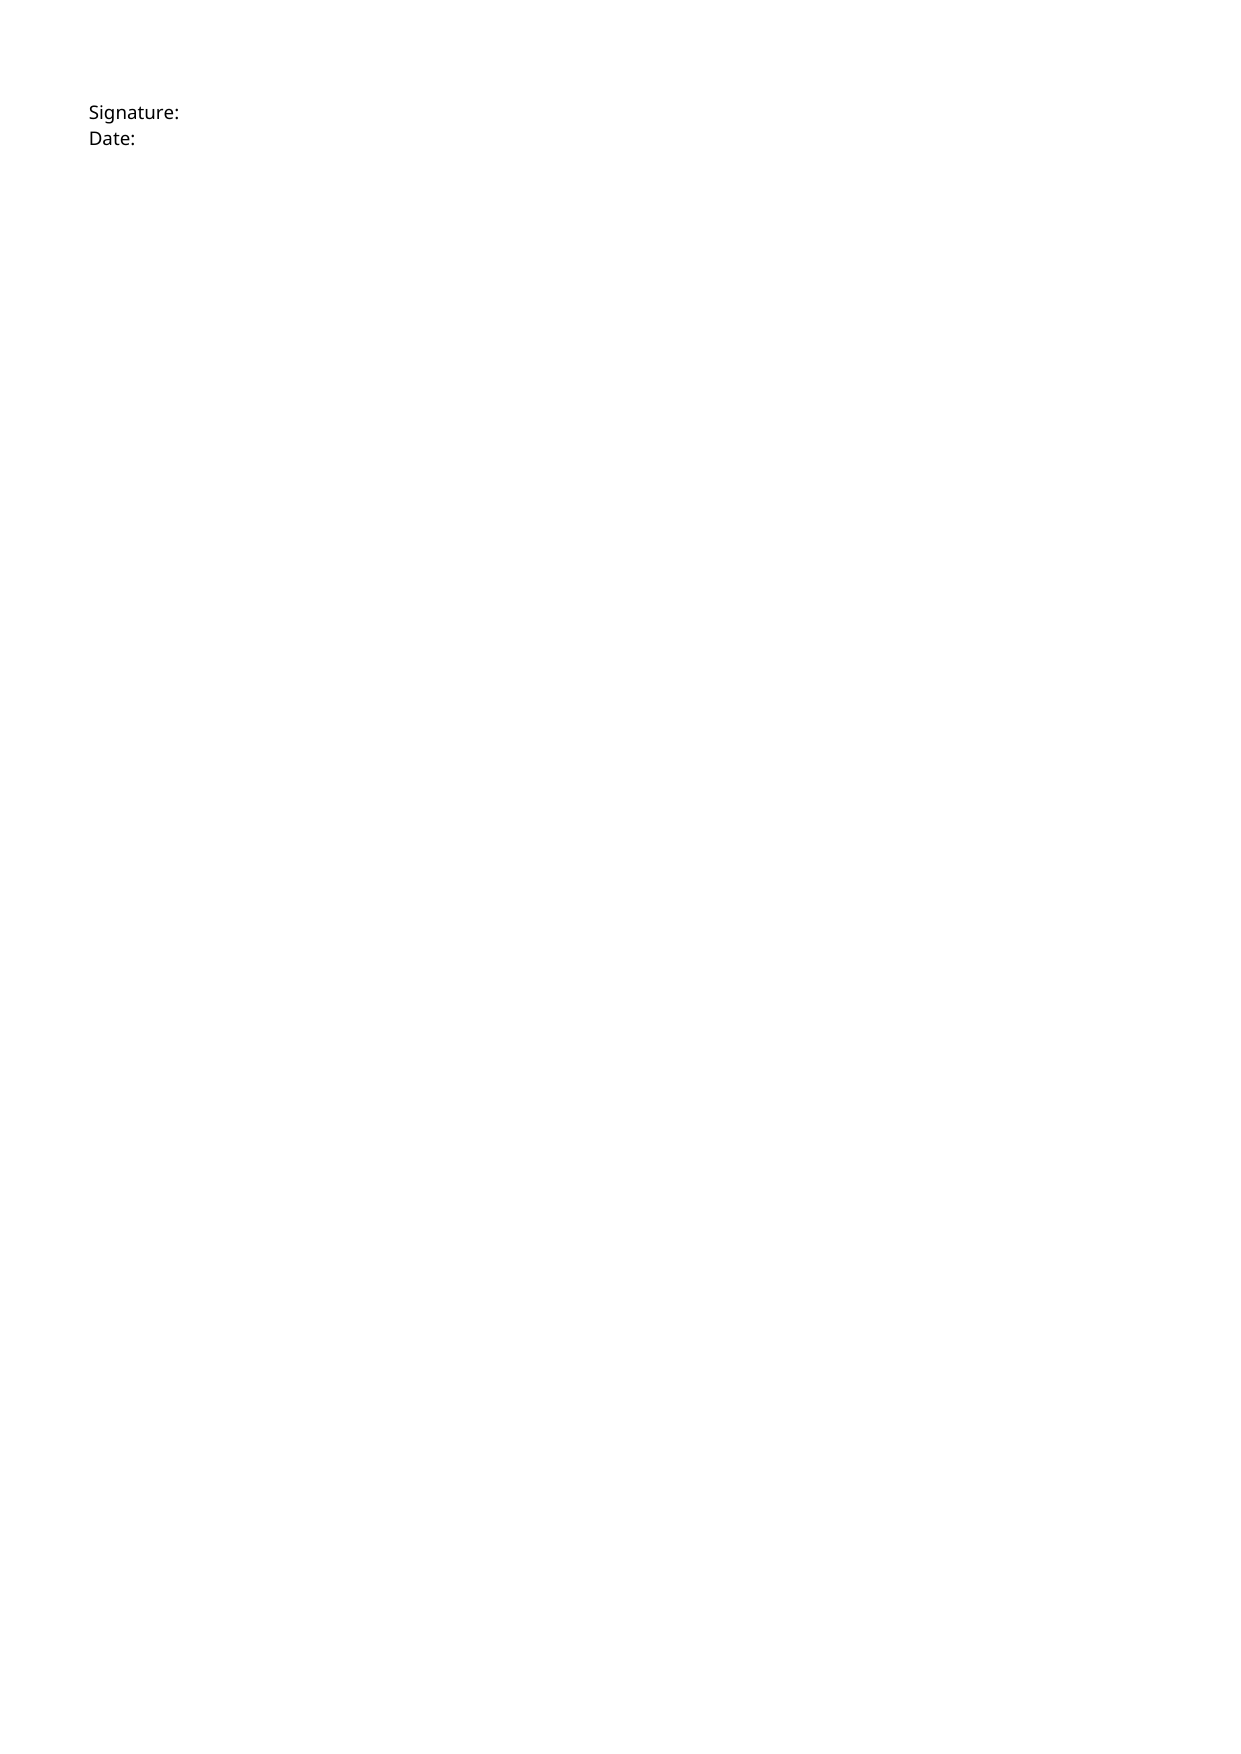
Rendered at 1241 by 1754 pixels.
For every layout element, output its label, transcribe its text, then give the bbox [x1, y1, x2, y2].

text Date: [89, 125, 1152, 150]
text Signature: [89, 99, 1152, 125]
